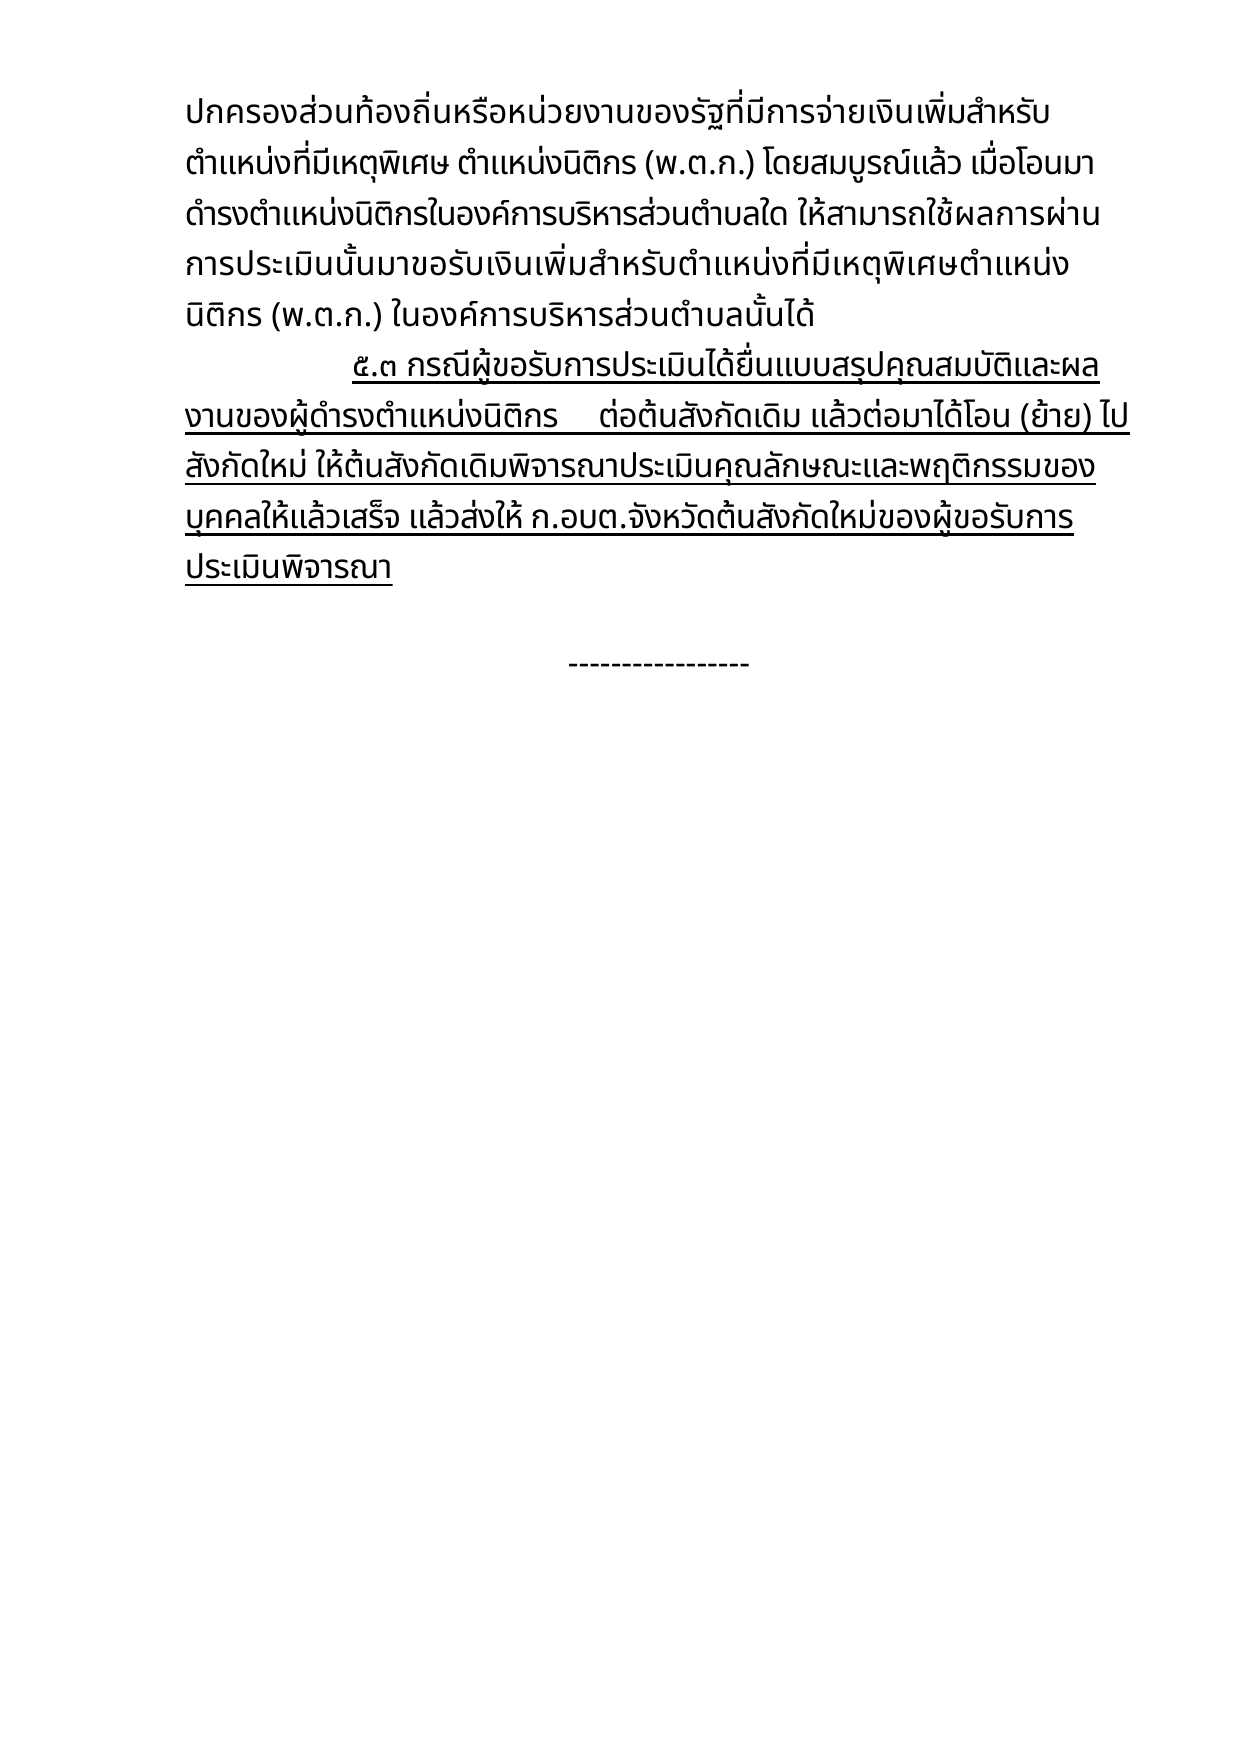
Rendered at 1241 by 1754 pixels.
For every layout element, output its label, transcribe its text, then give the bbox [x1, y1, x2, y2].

text ----------------- [184, 639, 1133, 684]
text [184, 88, 1133, 341]
text ๕.๓ กรณีผู้ขอรับการประเมินได้ยื่นแบบสรุปคุณสมบัติและผลงานของผู้ดำรงตำแหน่งนิติกร ต่อต้นสังกัดเดิม แล้วต่อมาได้โอน (ย้าย) ไปสังกัดใหม่ ให้ต้นสังกัดเดิมพิจารณาประเมินคุณลักษณะและพฤติกรรมของบุคคลให้แล้วเสร็จ แล้วส่งให้ ก.อบต.จังหวัดต้นสังกัดใหม่ของผู้ขอรับการประเมินพิจารณา [184, 341, 1133, 594]
